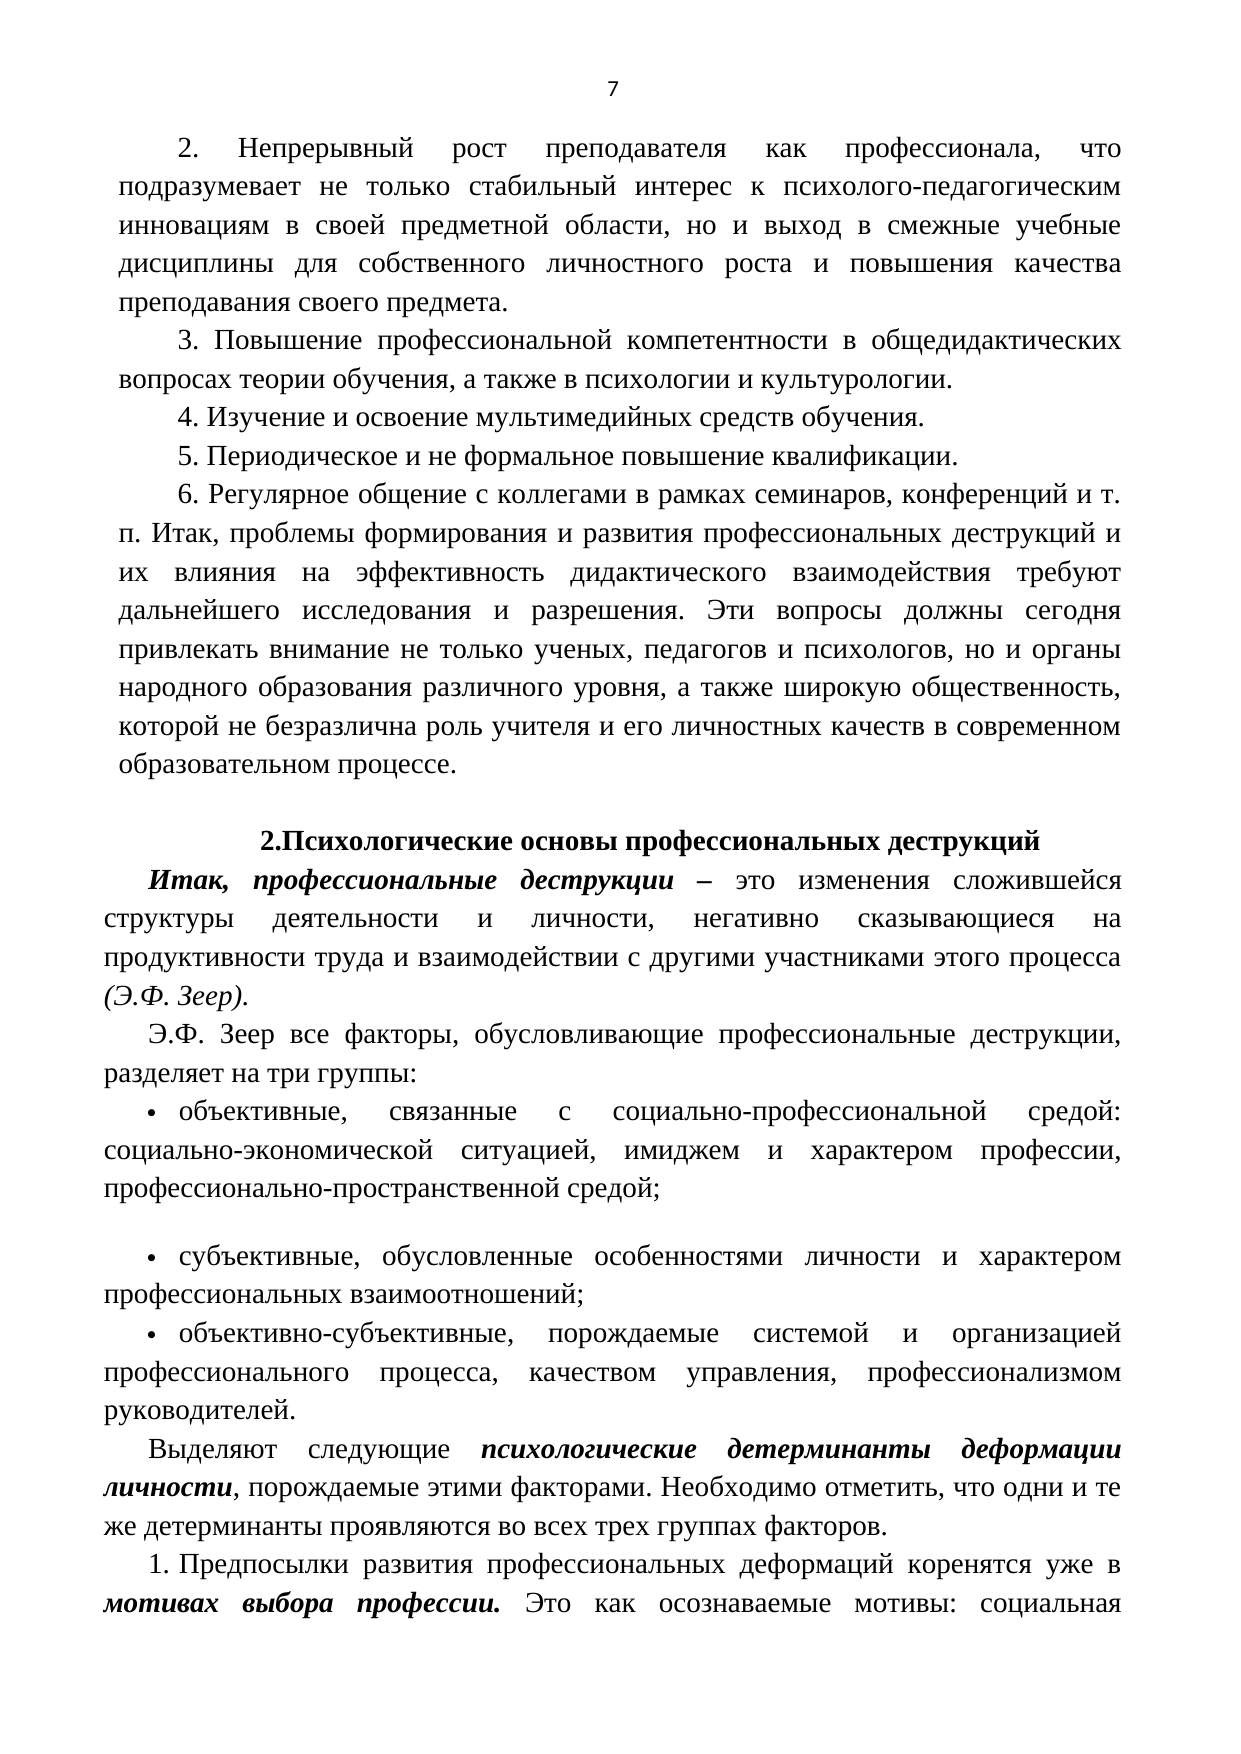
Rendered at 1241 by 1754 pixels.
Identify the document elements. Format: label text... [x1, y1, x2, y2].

text Выделяют следующие психологические детерминанты деформации личности, порождаемые этими факторами. Необходимо отметить, что одни и те же детерминанты проявляются во всех трех группах факторов. [103, 1460, 1122, 1571]
text Э.Ф. Зеер все факторы, обусловливающие профессиональные деструкции, разделяет на три группы: [103, 1016, 1122, 1088]
list 2. Непрерывный рост преподавателя как профессионала, что подразумевает не только стабильный интерес к психолого-педагогическим инновациям в своей предметной области, но и выход в смежные учебные дисциплины для собственного личностного роста и повышения качества преподавания своего предмета. [118, 130, 1122, 317]
list объективные, связанные с социально-профессиональной средой: социально-экономической ситуацией, имиджем и характером профессии, профессионально-пространственной средой; [103, 1093, 1122, 1204]
list 6. Регулярное общение с коллегами в рамках семинаров, конференций и т. п. Итак, проблемы формирования и развития профессиональных деструкций и их влияния на эффективность дидактического взаимодействия требуют дальнейшего исследования и разрешения. Эти вопросы должны сегодня привлекать внимание не только ученых, педагогов и психологов, но и органы народного образования различного уровня, а также широкую общественность, которой не безразлична роль учителя и его личностных качеств в современном образовательном процессе. [118, 477, 1122, 780]
text Итак, профессиональные деструкции – это изменения сложившейся структуры деятельности и личности, негативно сказывающиеся на продуктивности труда и взаимодействии с другими участниками этого процесса (Э.Ф. Зеер). [103, 862, 1122, 1011]
list субъективные, обусловленные особенностями личности и характером профессиональных взаимоотношений; [103, 1238, 1122, 1310]
list объективно-субъективные, порождаемые системой и организацией профессионального процесса, качеством управления, профессионализмом руководителей. [103, 1344, 1122, 1455]
list 4. Изучение и освоение мультимедийных средств обучения. [118, 399, 1122, 433]
list 5. Периодическое и не формальное повышение квалификации. [118, 438, 1122, 472]
text 2.Психологические основы профессиональных деструкций [178, 823, 1122, 857]
list 3. Повышение профессиональной компетентности в общедидактических вопросах теории обучения, а также в психологии и культурологии. [118, 322, 1122, 394]
